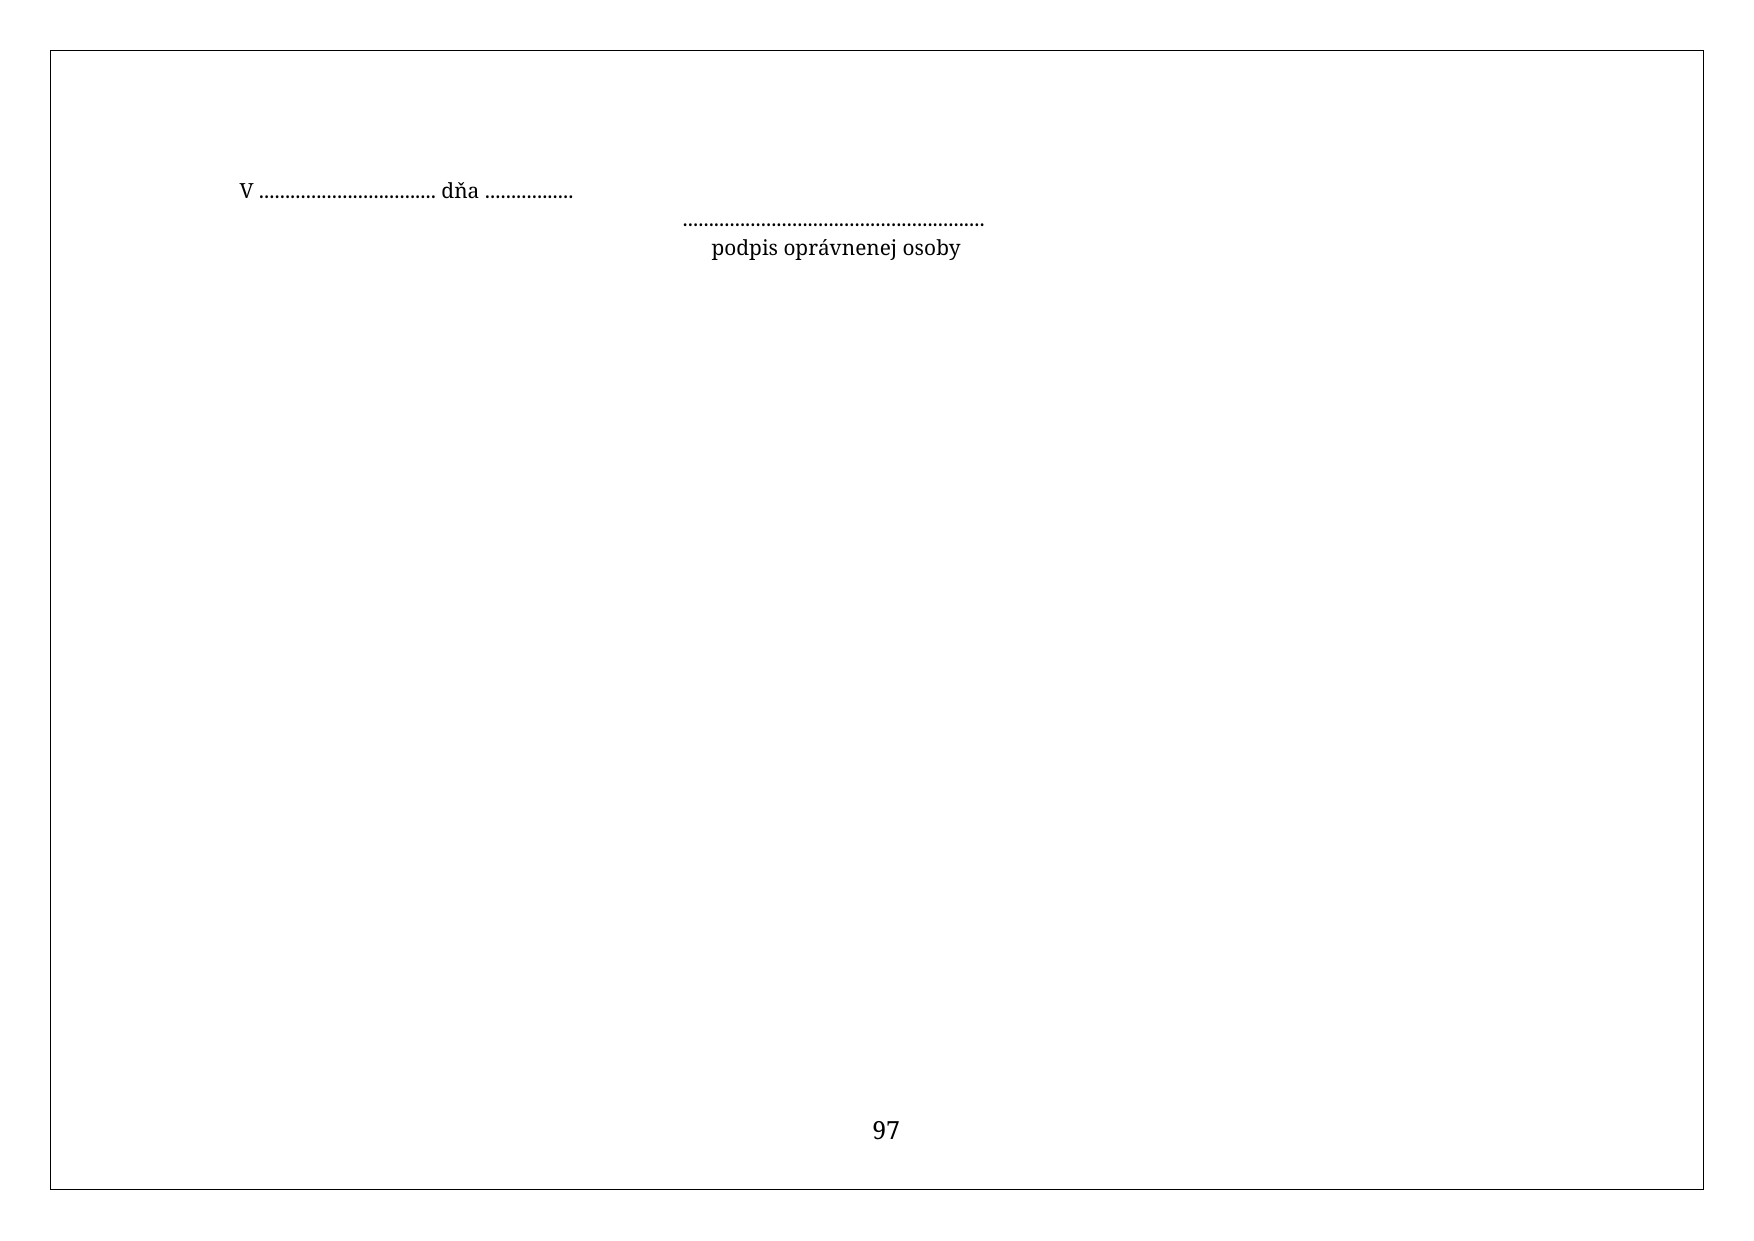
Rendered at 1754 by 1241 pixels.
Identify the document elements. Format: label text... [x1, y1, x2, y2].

text podpis oprávnenej osoby [165, 233, 1606, 261]
text .......................................................... [608, 204, 1606, 233]
text V .................................. dňa ................. [165, 176, 1606, 204]
